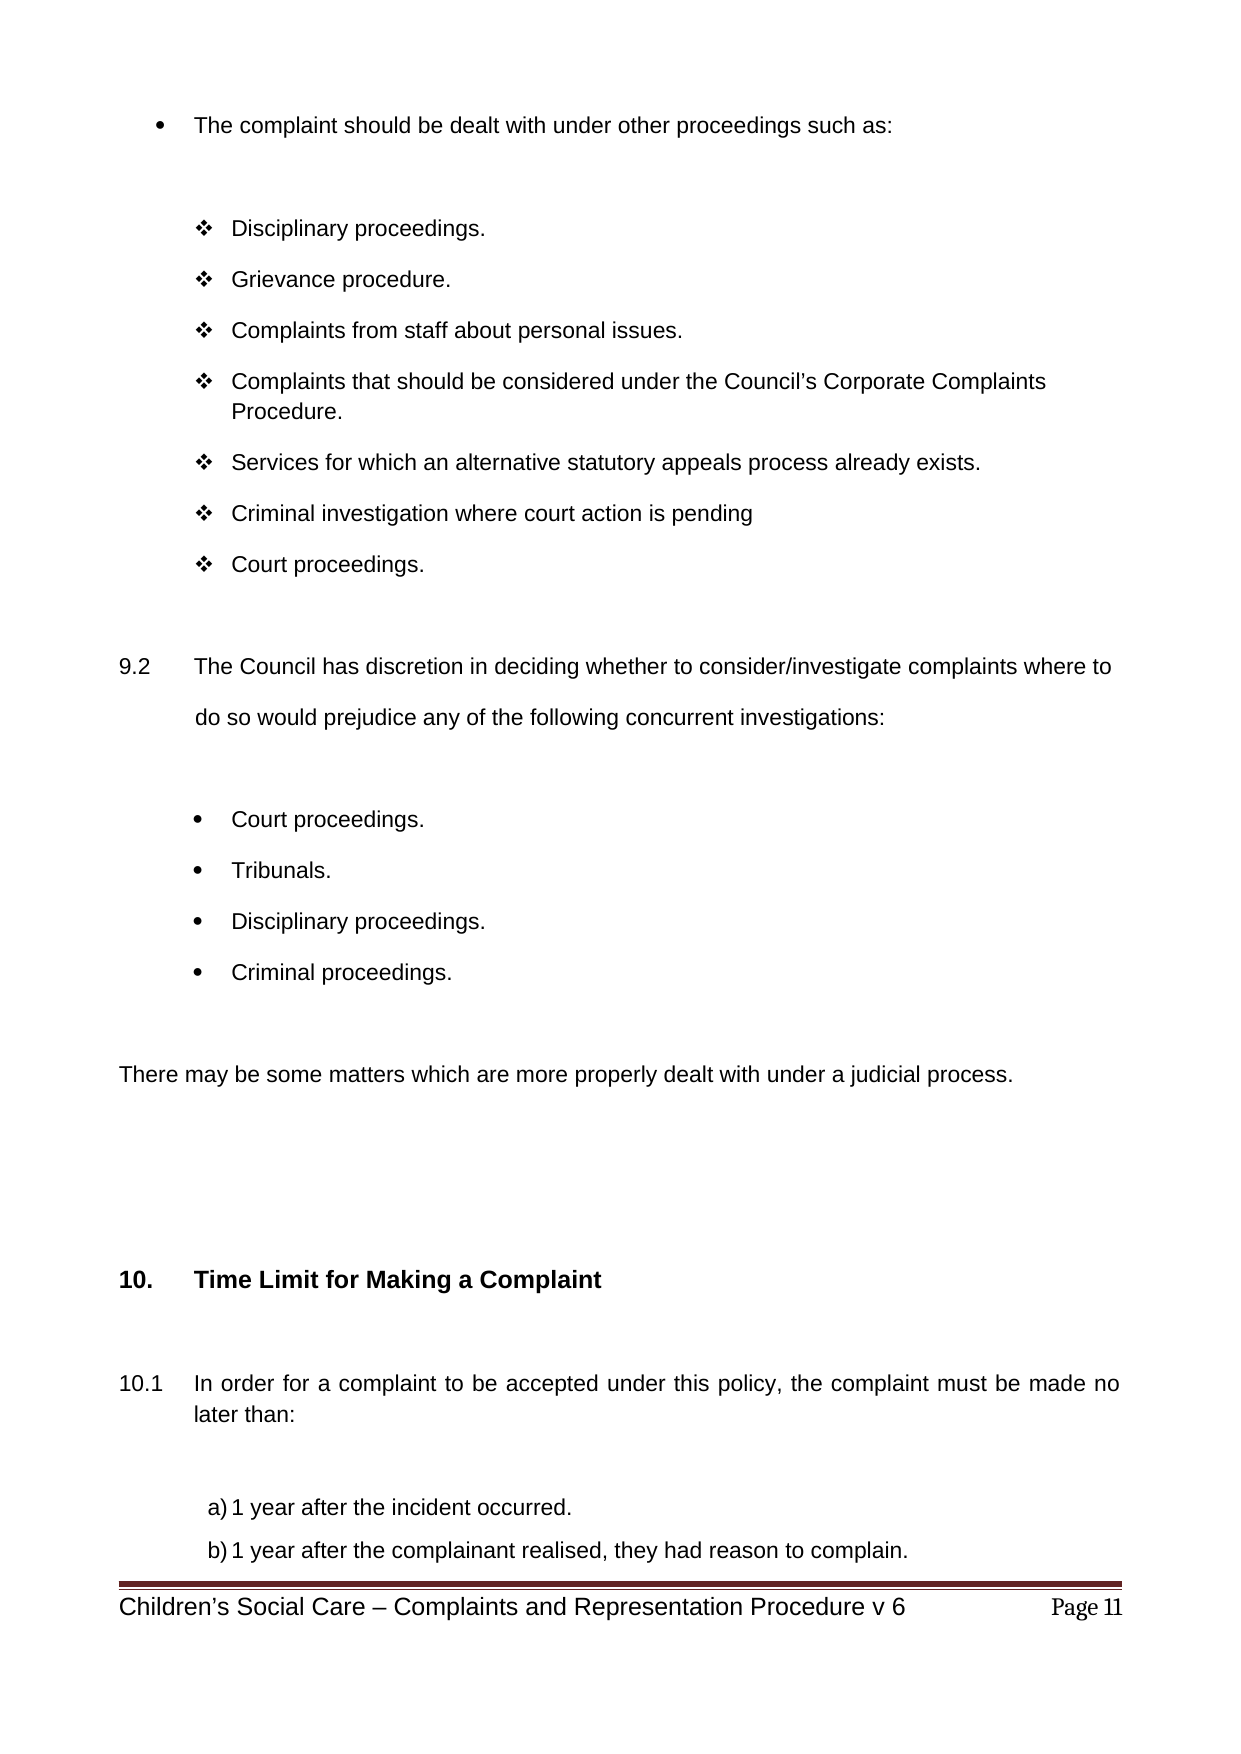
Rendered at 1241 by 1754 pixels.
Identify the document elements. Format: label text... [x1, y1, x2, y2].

list Services for which an alternative statutory appeals process already exists. [193, 449, 1122, 475]
subtitle 10. Time Limit for Making a Complaint [118, 1266, 1122, 1294]
text 9.2 The Council has discretion in deciding whether to consider/investigate complaints where to [118, 653, 1122, 679]
list Grievance procedure. [193, 266, 1122, 292]
text 10.1 In order for a complaint to be accepted under this policy, the complaint must be made no later than: [118, 1370, 1122, 1427]
list Disciplinary proceedings. [193, 908, 1122, 934]
list Criminal proceedings. [193, 959, 1122, 986]
list Court proceedings. [193, 806, 1122, 832]
list 1 year after the incident occurred. [207, 1494, 1122, 1521]
list The complaint should be dealt with under other proceedings such as: [156, 112, 1122, 139]
list Court proceedings. [193, 551, 1122, 577]
list Tribunals. [193, 857, 1122, 883]
text do so would prejudice any of the following concurrent investigations: [118, 704, 1122, 730]
list 1 year after the complainant realised, they had reason to complain. [207, 1537, 1122, 1563]
list Disciplinary proceedings. [193, 214, 1122, 241]
list Criminal investigation where court action is pending [193, 500, 1122, 526]
text There may be some matters which are more properly dealt with under a judicial process. [118, 1061, 1122, 1088]
list Complaints from staff about personal issues. [193, 317, 1122, 343]
list Complaints that should be considered under the Council’s Corporate Complaints Procedure. [193, 368, 1122, 424]
